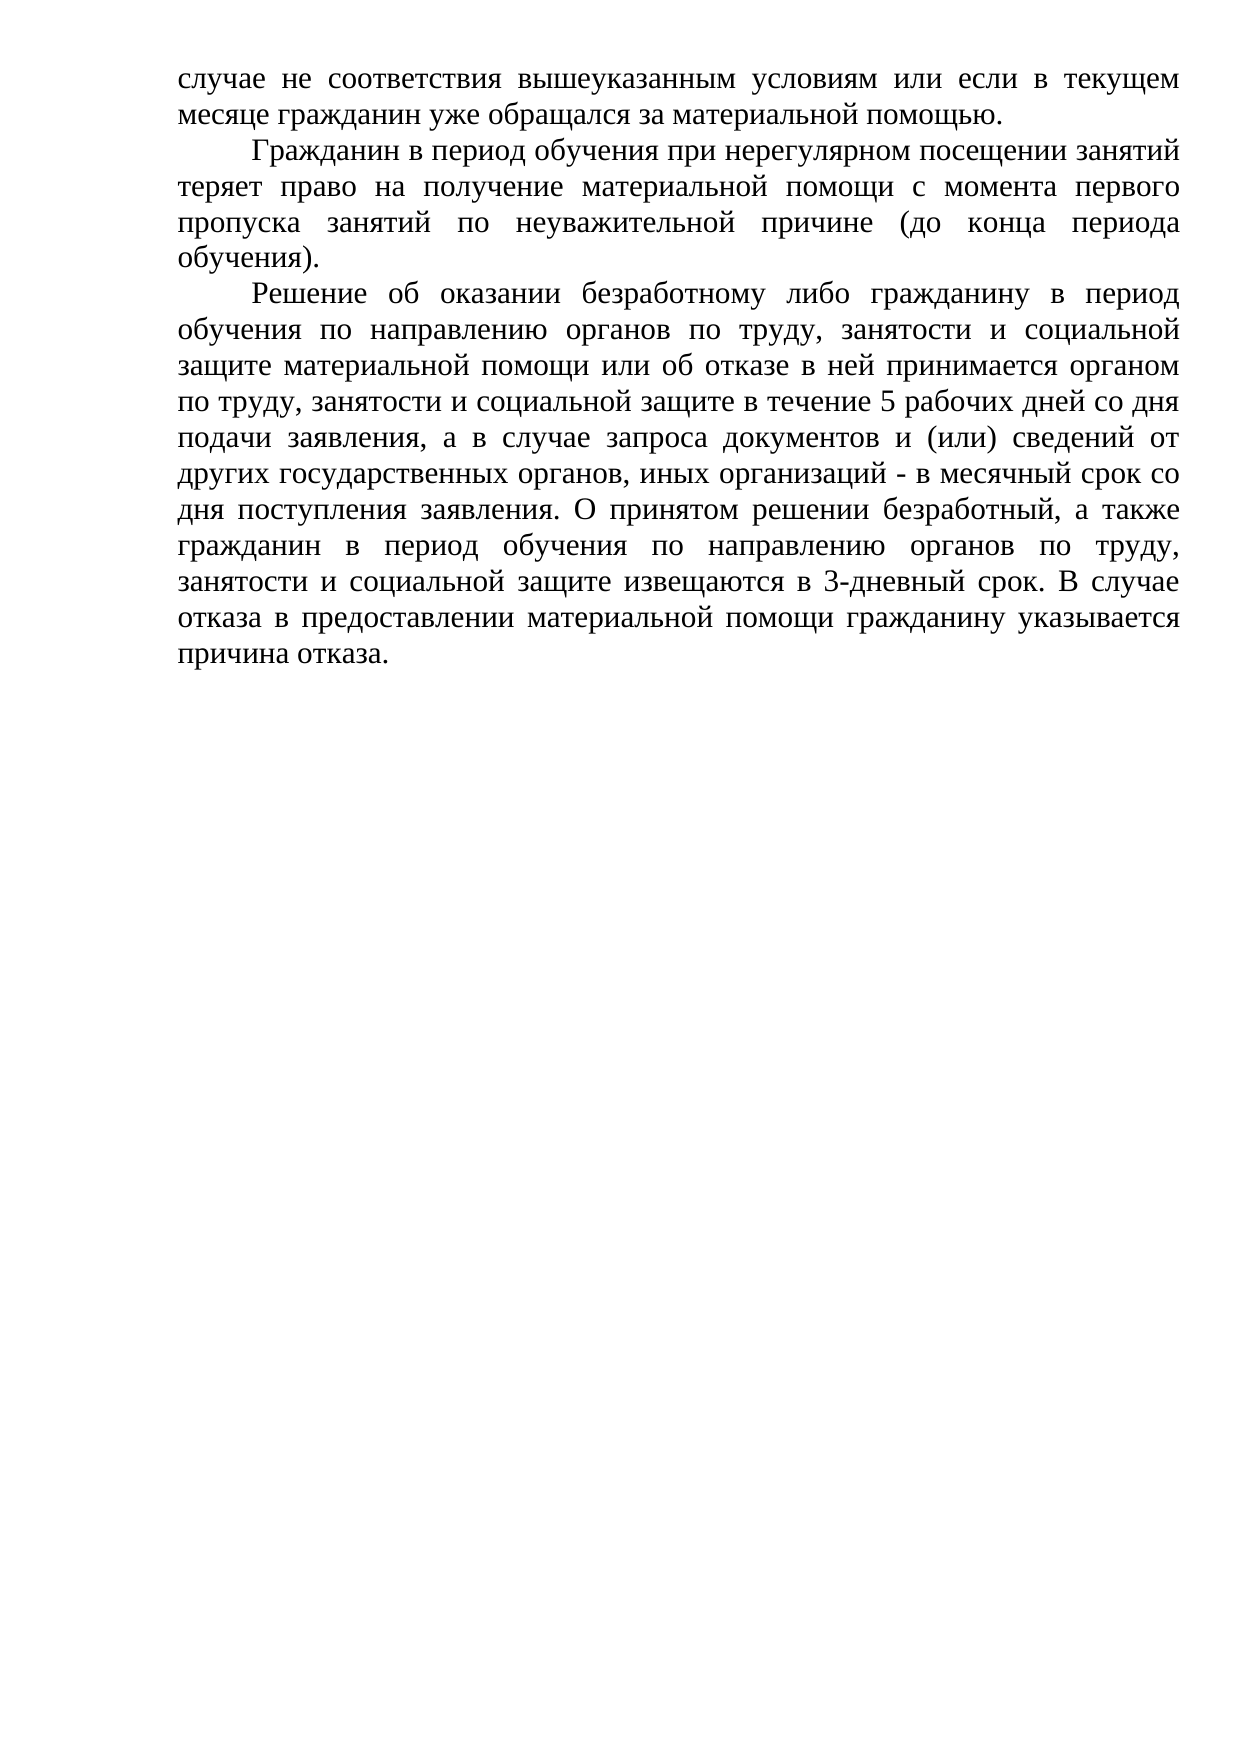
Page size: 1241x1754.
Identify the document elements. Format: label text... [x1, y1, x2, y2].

text Решение об оказании безработному либо гражданину в период обучения по направлению органов по труду, занятости и социальной защите материальной помощи или об отказе в ней принимается органом по труду, занятости и социальной защите в течение 5 рабочих дней со дня подачи заявления, а в случае запроса документов и (или) сведений от других государственных органов, иных организаций - в месячный срок со дня поступления заявления. О принятом решении безработный, а также гражданин в период обучения по направлению органов по труду, занятости и социальной защите извещаются в 3-дневный срок. В случае отказа в предоставлении материальной помощи гражданину указывается причина отказа. [177, 275, 1181, 670]
text Гражданин в период обучения при нерегулярном посещении занятий теряет право на получение материальной помощи с момента первого пропуска занятий по неуважительной причине (до конца периода обучения). [177, 131, 1181, 275]
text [177, 59, 1181, 131]
